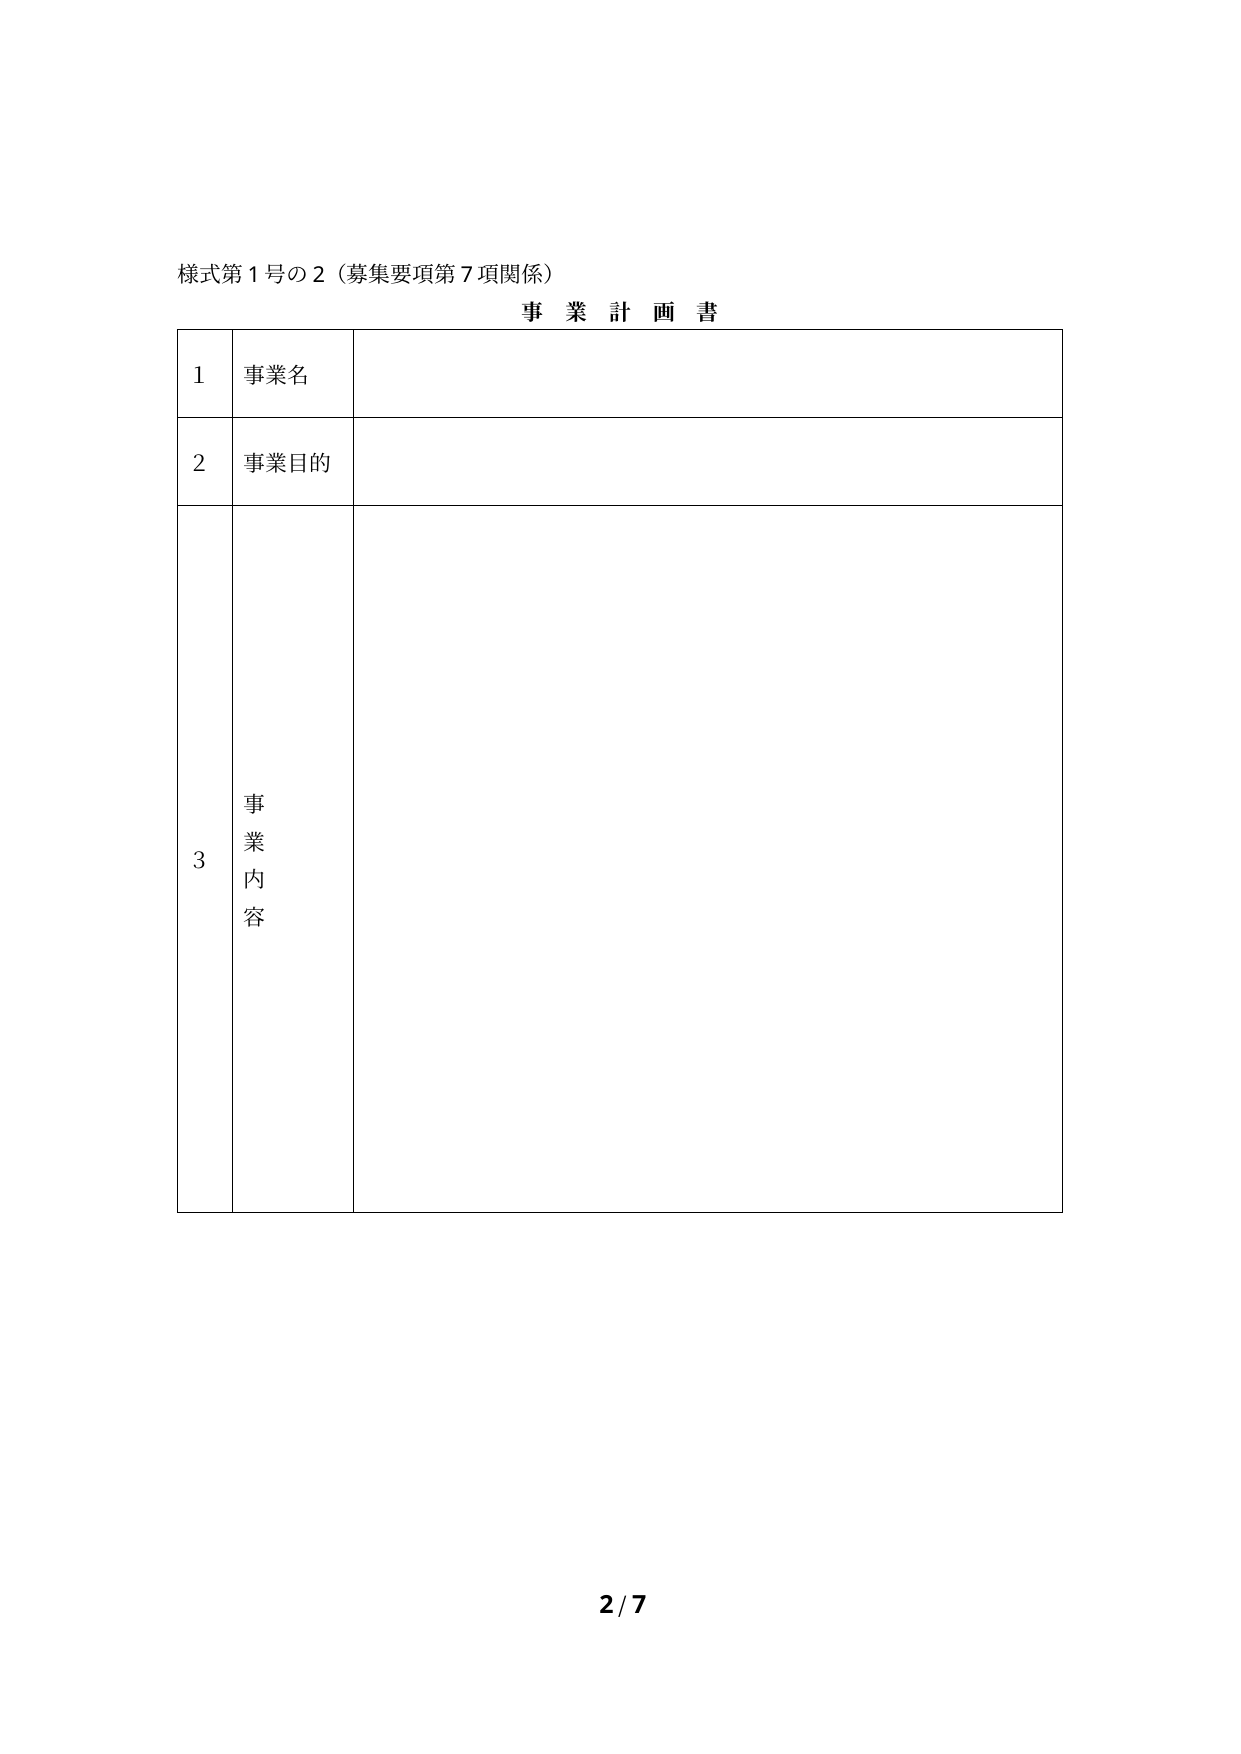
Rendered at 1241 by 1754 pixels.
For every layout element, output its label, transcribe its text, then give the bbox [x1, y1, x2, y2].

table_cell [354, 418, 1062, 505]
table_cell 事業目的 [233, 418, 353, 505]
text 様式第1号の2（募集要項第7項関係） [177, 254, 1063, 292]
text 事 業 計 画 書 [177, 292, 1063, 329]
table_header 事業名 [233, 330, 353, 417]
table_header [354, 330, 1062, 417]
table_cell ３ [178, 506, 232, 1212]
table_cell 事業内容 [233, 506, 353, 1212]
table_header １ [178, 330, 232, 417]
table_cell ２ [178, 418, 232, 505]
table_cell [354, 506, 1062, 1212]
